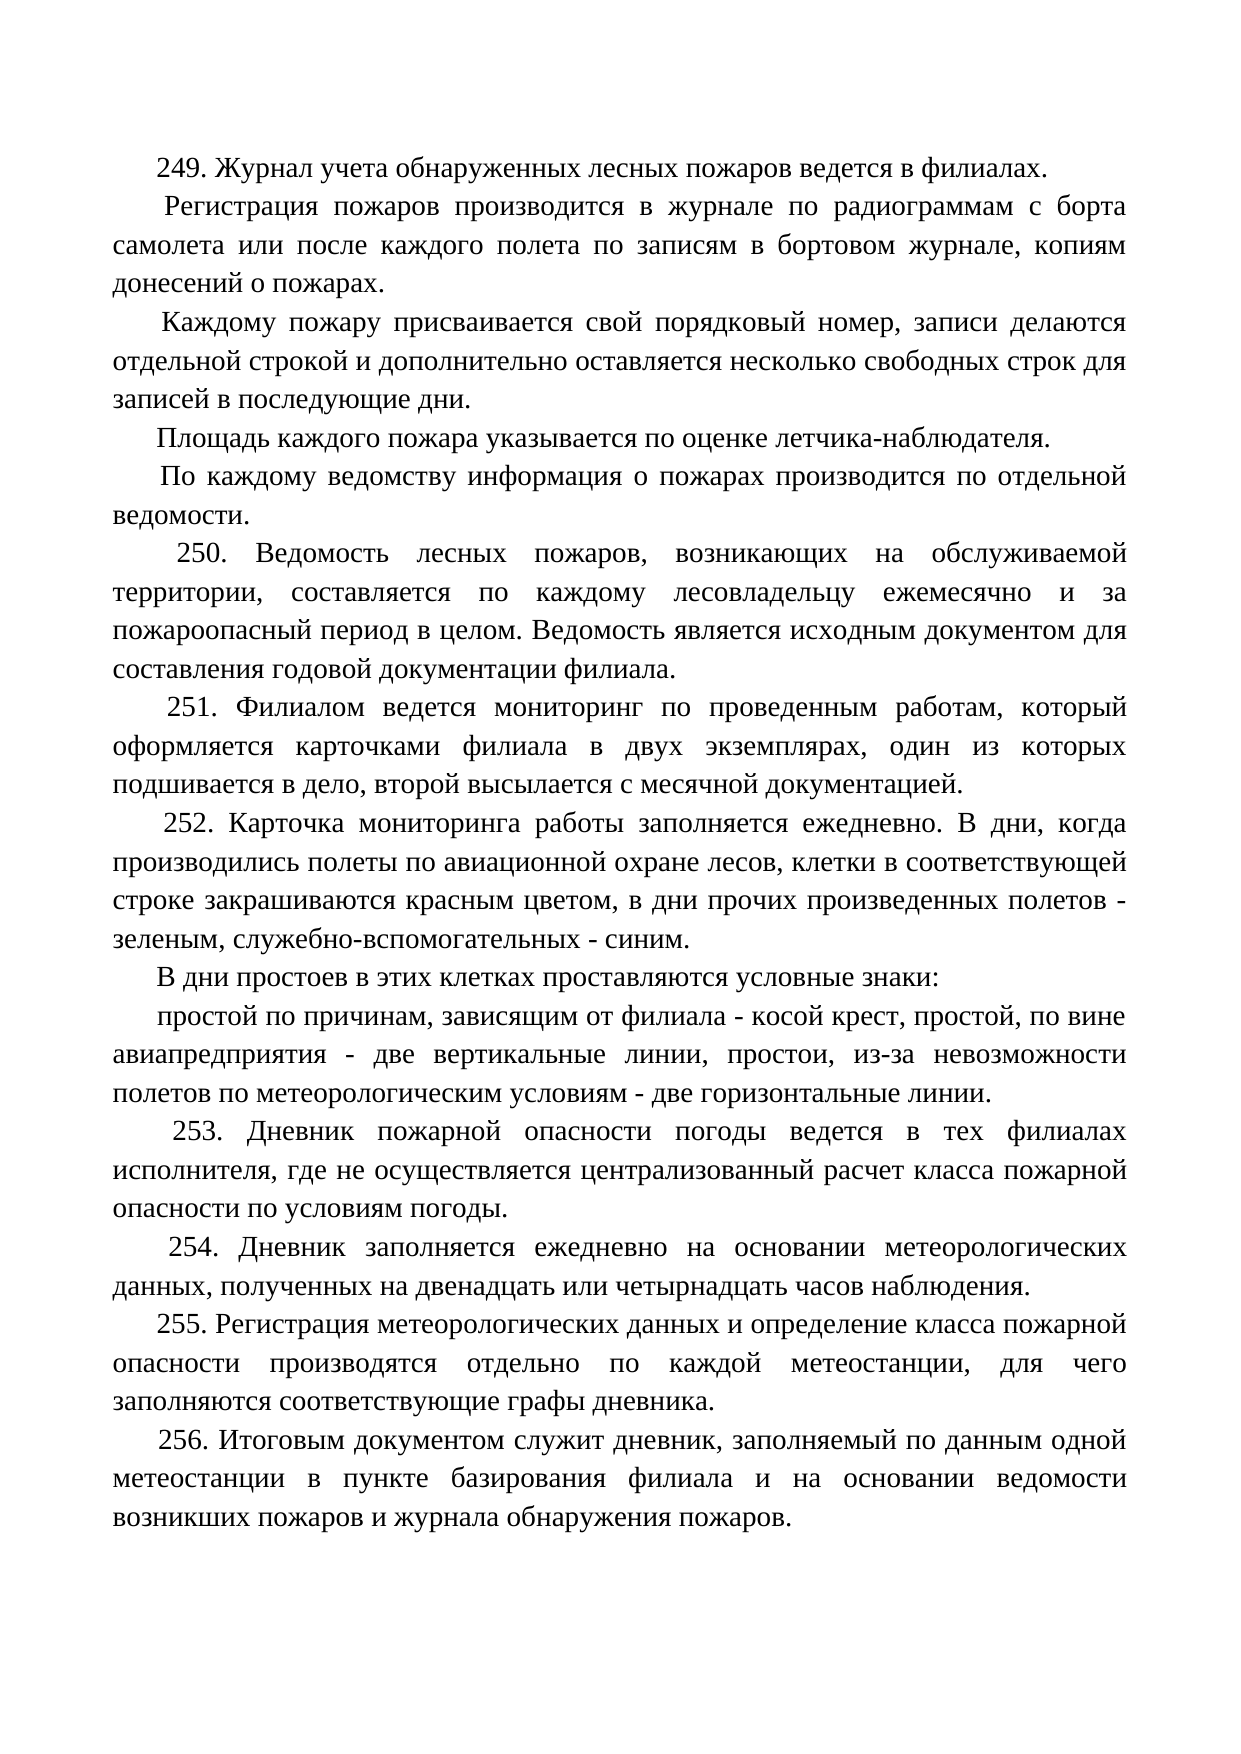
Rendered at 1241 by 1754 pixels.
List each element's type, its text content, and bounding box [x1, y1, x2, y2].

text 255. Регистрация метеорологических данных и определение класса пожарной опасности производятся отдельно по каждой метеостанции, для чего заполняются соответствующие графы дневника. [112, 1306, 1128, 1417]
text 252. Карточка мониторинга работы заполняется ежедневно. В дни, когда производились полеты по авиационной охране лесов, клетки в соответствующей строке закрашиваются красным цветом, в дни прочих произведенных полетов - зеленым, служебно-вспомогательных - синим. [112, 805, 1128, 954]
text 250. Ведомость лесных пожаров, возникающих на обслуживаемой территории, составляется по каждому лесовладельцу ежемесячно и за пожароопасный период в целом. Ведомость является исходным документом для составления годовой документации филиала. [112, 535, 1128, 684]
text простой по причинам, зависящим от филиала - косой крест, простой, по вине авиапредприятия - две вертикальные линии, простои, из-за невозможности полетов по метеорологическим условиям - две горизонтальные линии. [112, 998, 1128, 1108]
text Каждому пожару присваивается свой порядковый номер, записи делаются отдельной строкой и дополнительно оставляется несколько свободных строк для записей в последующие дни. [112, 304, 1128, 415]
text 253. Дневник пожарной опасности погоды ведется в тех филиалах исполнителя, где не осуществляется централизованный расчет класса пожарной опасности по условиям погоды. [112, 1113, 1128, 1224]
text В дни простоев в этих клетках проставляются условные знаки: [112, 959, 1128, 993]
text 256. Итоговым документом служит дневник, заполняемый по данным одной метеостанции в пункте базирования филиала и на основании ведомости возникших пожаров и журнала обнаружения пожаров. [112, 1422, 1128, 1532]
text 254. Дневник заполняется ежедневно на основании метеорологических данных, полученных на двенадцать или четырнадцать часов наблюдения. [112, 1229, 1128, 1301]
text Регистрация пожаров производится в журнале по радиограммам с борта самолета или после каждого полета по записям в бортовом журнале, копиям донесений о пожарах. [112, 188, 1128, 299]
text 249. Журнал учета обнаруженных лесных пожаров ведется в филиалах. [112, 150, 1128, 183]
text Площадь каждого пожара указывается по оценке летчика-наблюдателя. [112, 420, 1128, 453]
text 251. Филиалом ведется мониторинг по проведенным работам, который оформляется карточками филиала в двух экземплярах, один из которых подшивается в дело, второй высылается с месячной документацией. [112, 689, 1128, 800]
text По каждому ведомству информация о пожарах производится по отдельной ведомости. [112, 458, 1128, 530]
